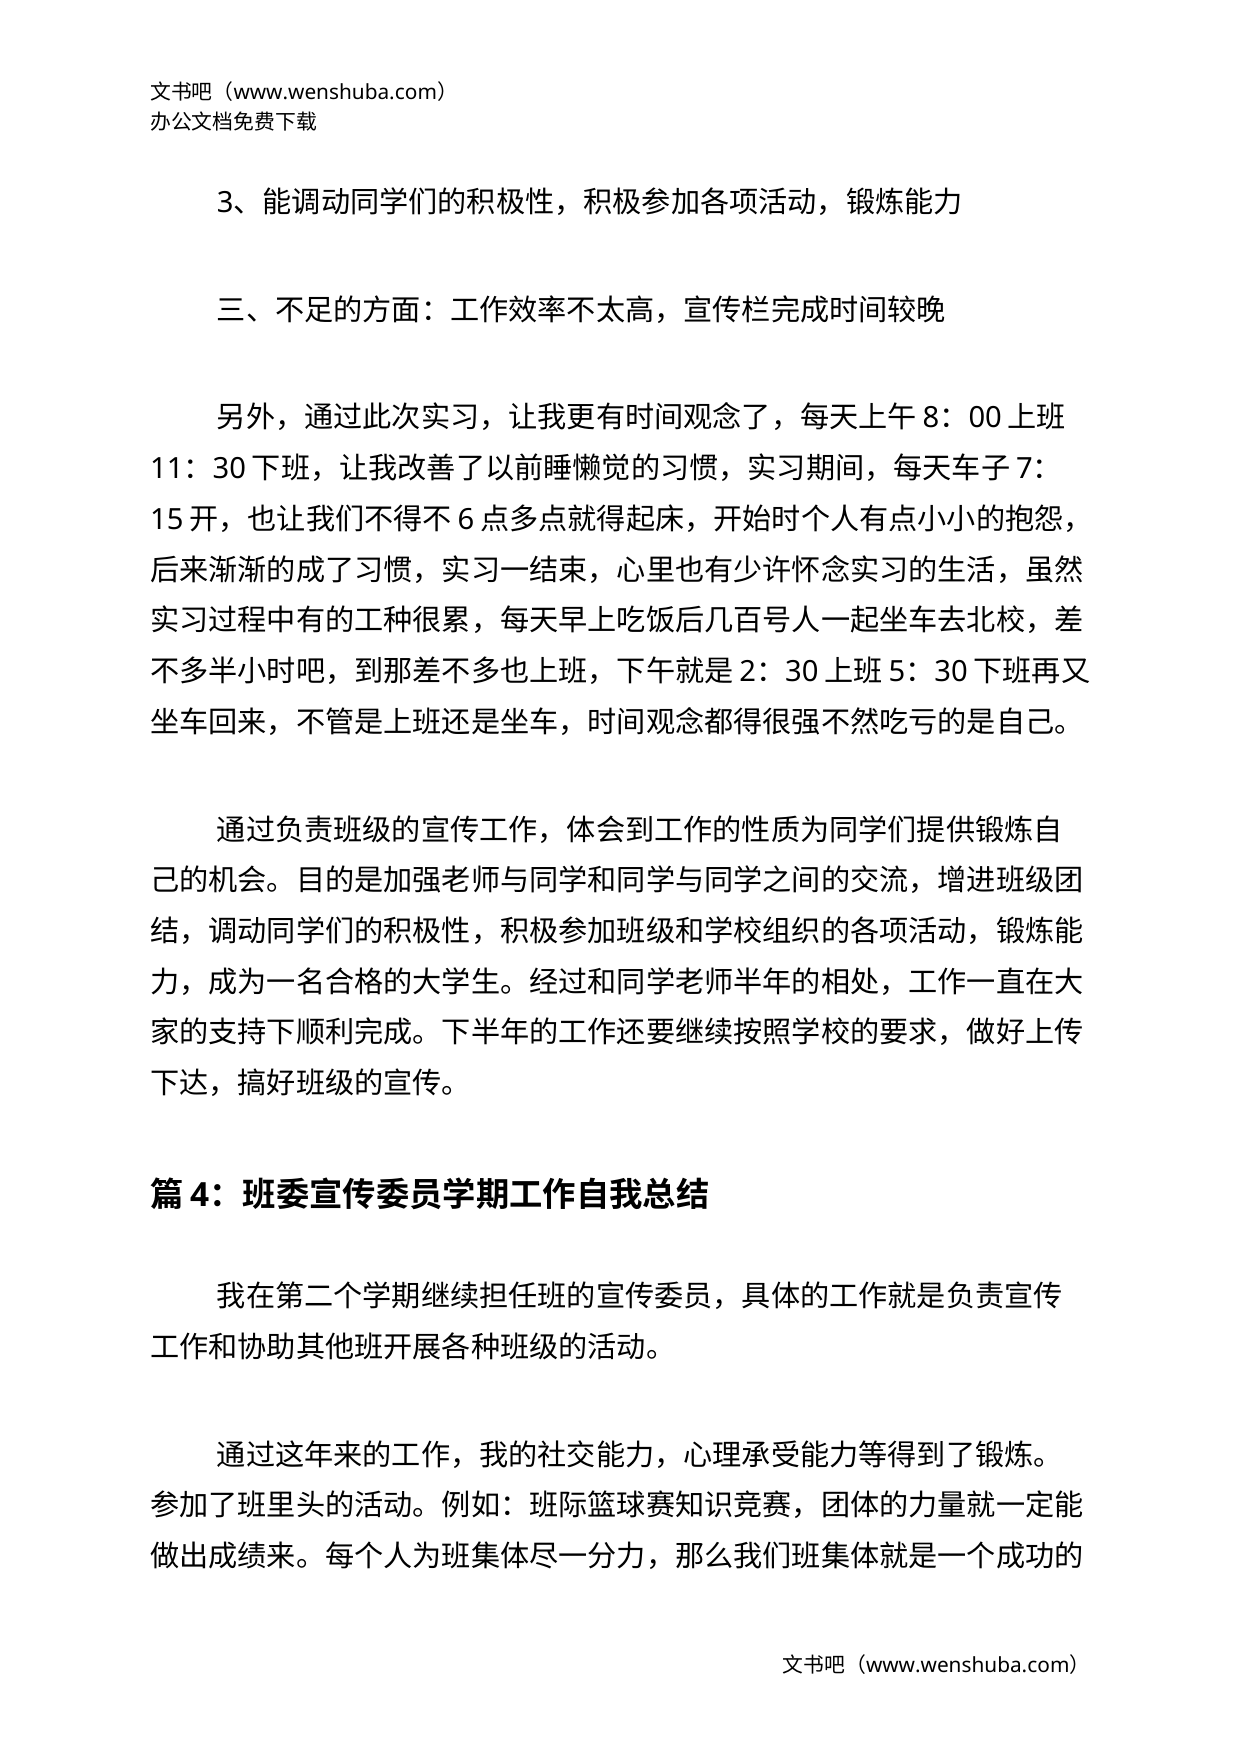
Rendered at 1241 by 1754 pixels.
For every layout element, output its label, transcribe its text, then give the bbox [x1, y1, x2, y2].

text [150, 1431, 1090, 1575]
text 通过负责班级的宣传工作，体会到工作的性质为同学们提供锻炼自己的机会。目的是加强老师与同学和同学与同学之间的交流，增进班级团结，调动同学们的积极性，积极参加班级和学校组织的各项活动，锻炼能力，成为一名合格的大学生。经过和同学老师半年的相处，工作一直在大家的支持下顺利完成。下半年的工作还要继续按照学校的要求，做好上传下达，搞好班级的宣传。 [150, 806, 1090, 1102]
text 三、不足的方面：工作效率不太高，宣传栏完成时间较晚 [150, 286, 1090, 328]
text 3、能调动同学们的积极性，积极参加各项活动，锻炼能力 [150, 178, 1090, 221]
text 另外，通过此次实习，让我更有时间观念了，每天上午8：00上班11：30下班，让我改善了以前睡懒觉的习惯，实习期间，每天车子7：15开，也让我们不得不6点多点就得起床，开始时个人有点小小的抱怨，后来渐渐的成了习惯，实习一结束，心里也有少许怀念实习的生活，虽然实习过程中有的工种很累，每天早上吃饭后几百号人一起坐车去北校，差不多半小时吧，到那差不多也上班，下午就是2：30上班5：30下班再又坐车回来，不管是上班还是坐车，时间观念都得很强不然吃亏的是自己。 [150, 394, 1090, 741]
text 篇4：班委宣传委员学期工作自我总结 [150, 1167, 1090, 1216]
text 我在第二个学期继续担任班的宣传委员，具体的工作就是负责宣传工作和协助其他班开展各种班级的活动。 [150, 1273, 1090, 1366]
